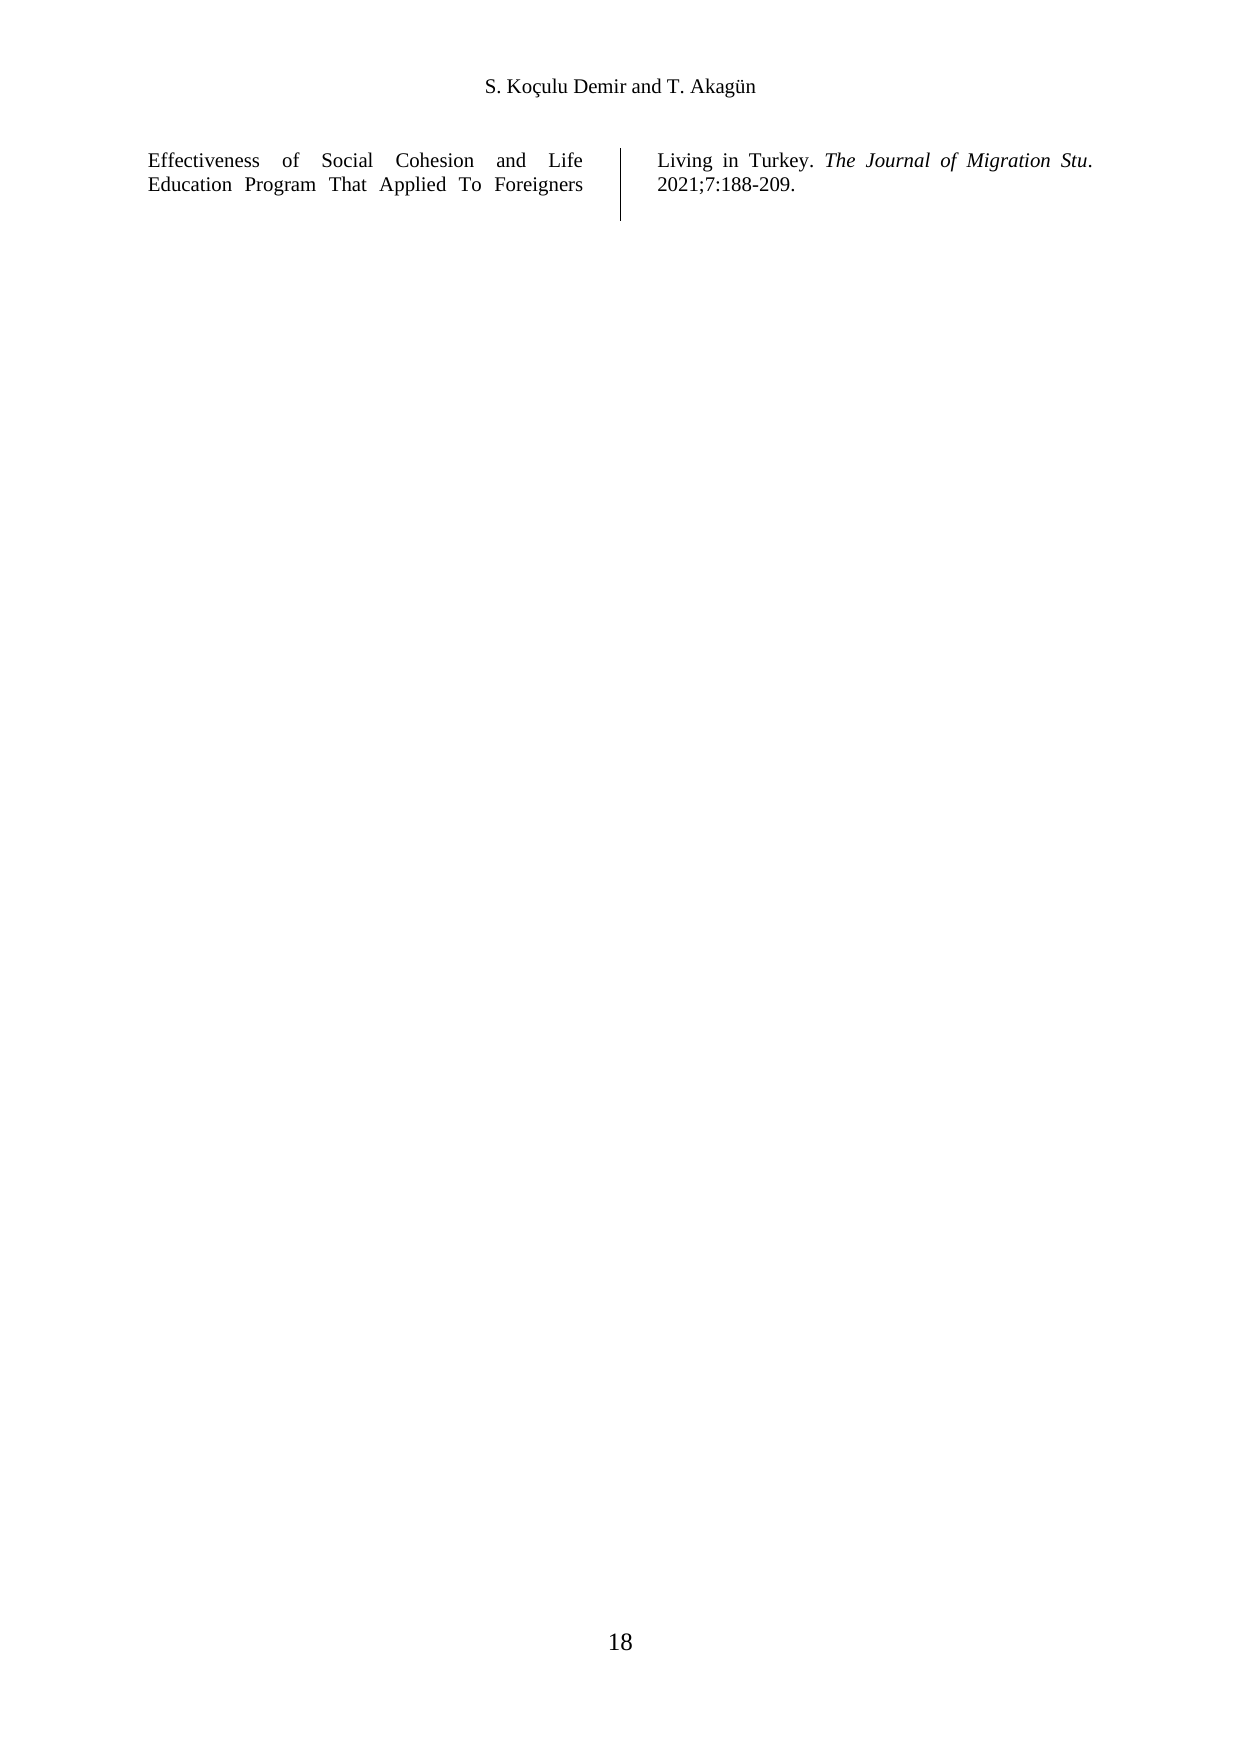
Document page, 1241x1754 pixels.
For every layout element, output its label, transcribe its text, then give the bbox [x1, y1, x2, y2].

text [621, 148, 1093, 196]
